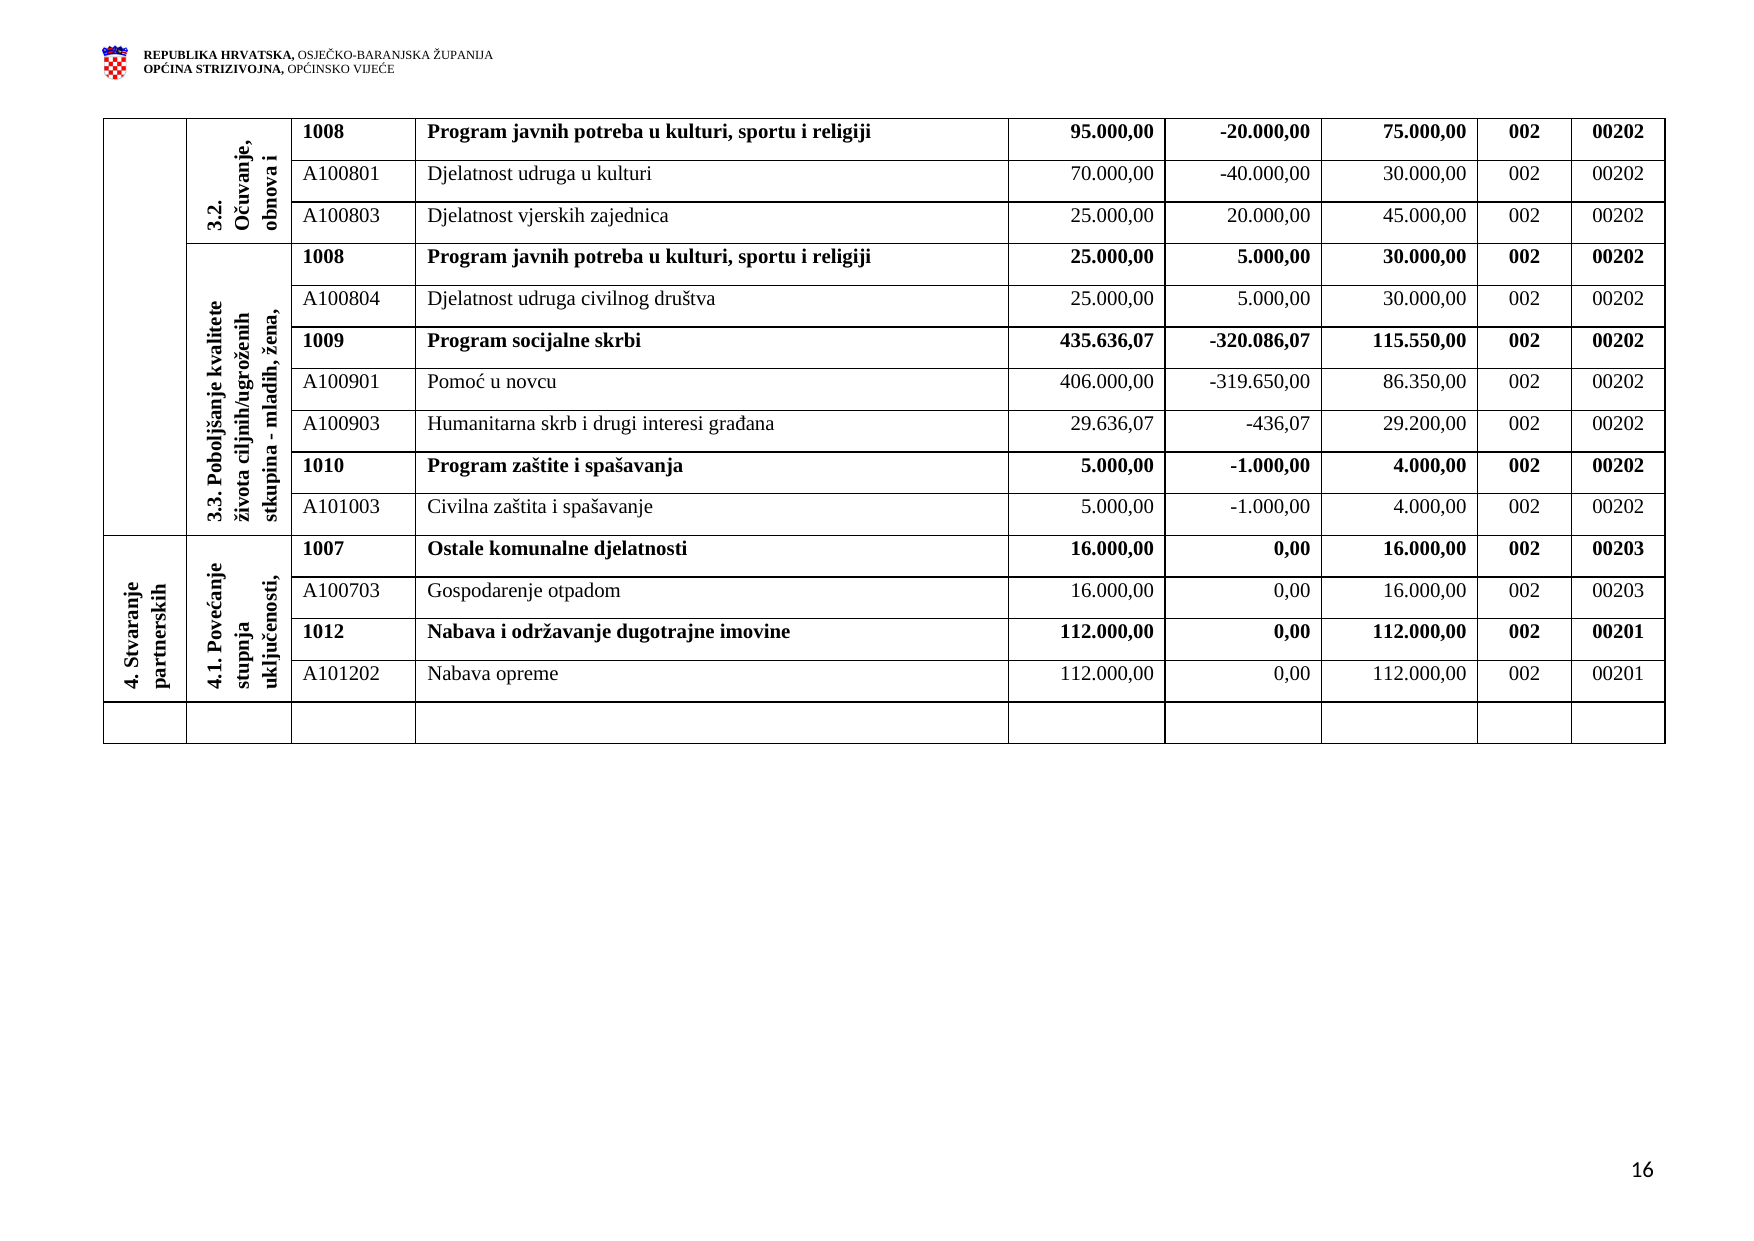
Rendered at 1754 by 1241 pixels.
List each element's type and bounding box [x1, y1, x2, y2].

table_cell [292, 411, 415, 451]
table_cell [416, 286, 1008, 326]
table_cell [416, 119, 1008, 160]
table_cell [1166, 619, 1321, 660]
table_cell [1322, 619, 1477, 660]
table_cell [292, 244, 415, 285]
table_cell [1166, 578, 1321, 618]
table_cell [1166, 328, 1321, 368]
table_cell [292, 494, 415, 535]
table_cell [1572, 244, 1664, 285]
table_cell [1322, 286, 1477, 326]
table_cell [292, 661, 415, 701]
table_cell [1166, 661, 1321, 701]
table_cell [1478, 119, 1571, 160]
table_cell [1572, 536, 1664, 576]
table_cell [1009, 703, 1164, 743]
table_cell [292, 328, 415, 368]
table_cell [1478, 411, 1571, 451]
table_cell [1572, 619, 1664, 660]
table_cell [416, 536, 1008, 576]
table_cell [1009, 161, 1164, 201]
picture [102, 44, 128, 80]
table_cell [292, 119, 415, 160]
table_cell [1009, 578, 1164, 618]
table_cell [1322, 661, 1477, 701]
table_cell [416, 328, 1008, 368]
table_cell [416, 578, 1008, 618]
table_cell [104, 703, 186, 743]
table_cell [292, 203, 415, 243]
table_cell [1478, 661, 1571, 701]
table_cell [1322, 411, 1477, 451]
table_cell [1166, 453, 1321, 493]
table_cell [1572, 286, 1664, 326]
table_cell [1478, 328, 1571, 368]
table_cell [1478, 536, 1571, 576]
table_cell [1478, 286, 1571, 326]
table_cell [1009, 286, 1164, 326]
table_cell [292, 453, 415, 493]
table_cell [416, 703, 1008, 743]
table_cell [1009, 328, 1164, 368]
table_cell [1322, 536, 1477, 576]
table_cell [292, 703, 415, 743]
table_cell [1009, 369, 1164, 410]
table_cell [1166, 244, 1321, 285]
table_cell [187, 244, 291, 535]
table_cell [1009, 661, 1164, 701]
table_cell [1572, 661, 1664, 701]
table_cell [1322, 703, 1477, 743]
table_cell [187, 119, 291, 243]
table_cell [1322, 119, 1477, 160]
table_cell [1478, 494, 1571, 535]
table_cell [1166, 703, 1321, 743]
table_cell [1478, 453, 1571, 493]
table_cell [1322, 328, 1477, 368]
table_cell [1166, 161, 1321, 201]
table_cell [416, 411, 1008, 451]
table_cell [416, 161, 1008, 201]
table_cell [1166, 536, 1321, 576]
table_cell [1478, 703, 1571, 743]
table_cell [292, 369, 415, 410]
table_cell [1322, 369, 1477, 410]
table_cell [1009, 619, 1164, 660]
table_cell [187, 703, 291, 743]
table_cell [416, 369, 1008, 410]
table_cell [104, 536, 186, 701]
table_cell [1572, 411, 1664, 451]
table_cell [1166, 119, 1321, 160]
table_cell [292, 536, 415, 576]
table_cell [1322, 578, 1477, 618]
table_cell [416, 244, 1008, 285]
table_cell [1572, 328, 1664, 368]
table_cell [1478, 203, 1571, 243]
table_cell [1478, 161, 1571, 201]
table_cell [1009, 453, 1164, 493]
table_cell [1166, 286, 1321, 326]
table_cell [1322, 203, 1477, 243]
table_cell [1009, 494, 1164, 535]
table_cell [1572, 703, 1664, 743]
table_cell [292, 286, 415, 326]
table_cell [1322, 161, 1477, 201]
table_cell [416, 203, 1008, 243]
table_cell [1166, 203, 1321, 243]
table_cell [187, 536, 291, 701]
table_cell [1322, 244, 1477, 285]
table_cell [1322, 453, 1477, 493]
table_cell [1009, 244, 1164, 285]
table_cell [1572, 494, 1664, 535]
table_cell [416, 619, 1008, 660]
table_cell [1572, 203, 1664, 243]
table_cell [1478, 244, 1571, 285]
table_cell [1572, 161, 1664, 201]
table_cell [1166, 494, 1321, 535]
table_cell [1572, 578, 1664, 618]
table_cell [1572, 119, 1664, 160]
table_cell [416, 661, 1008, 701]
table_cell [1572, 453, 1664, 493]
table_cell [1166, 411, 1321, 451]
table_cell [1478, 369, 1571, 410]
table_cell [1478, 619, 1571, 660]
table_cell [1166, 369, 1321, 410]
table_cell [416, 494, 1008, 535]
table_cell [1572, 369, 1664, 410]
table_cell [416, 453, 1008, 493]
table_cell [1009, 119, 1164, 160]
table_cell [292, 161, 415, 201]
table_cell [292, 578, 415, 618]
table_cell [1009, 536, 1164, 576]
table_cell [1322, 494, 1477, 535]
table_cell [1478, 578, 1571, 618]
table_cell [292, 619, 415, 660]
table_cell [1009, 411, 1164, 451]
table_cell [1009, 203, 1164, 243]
